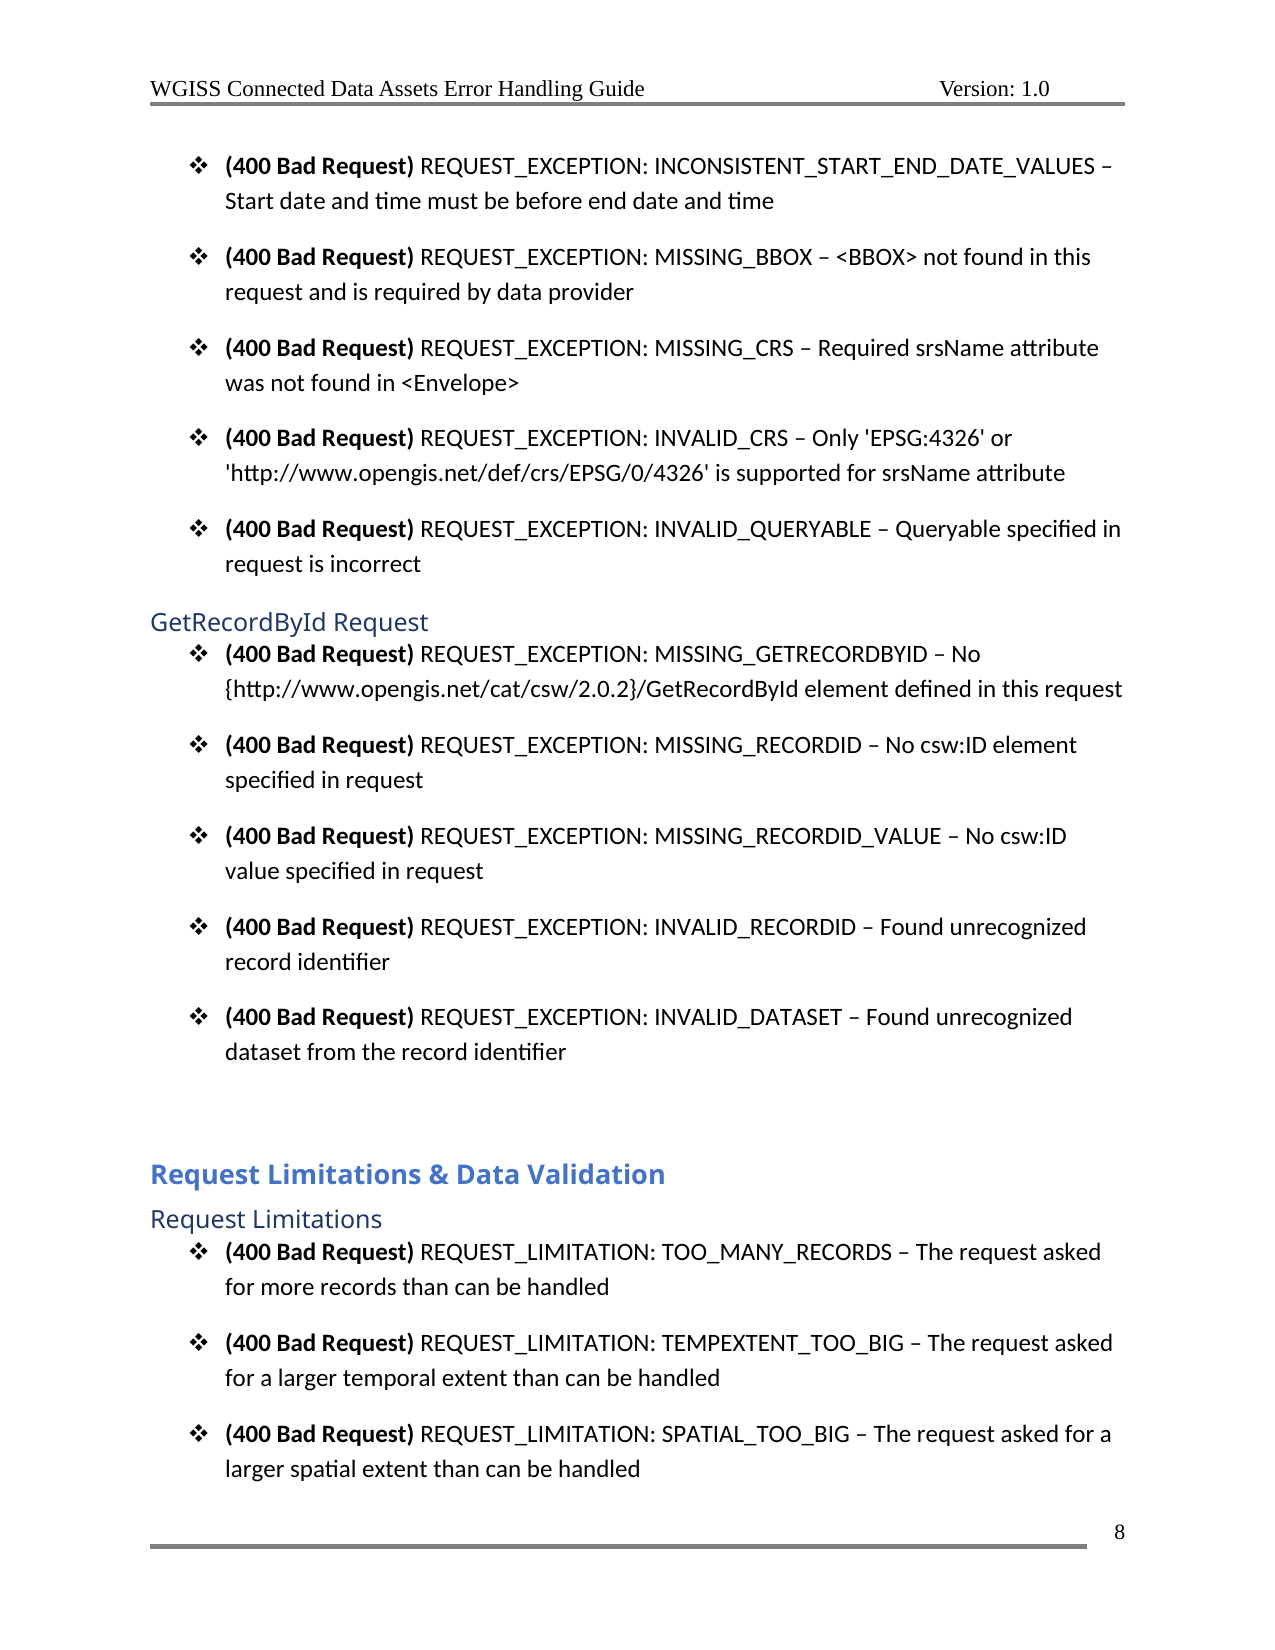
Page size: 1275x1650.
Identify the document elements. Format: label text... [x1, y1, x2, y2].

subtitle GetRecordById Request [150, 604, 1125, 638]
subtitle Request Limitations [150, 1202, 1125, 1236]
list (400 Bad Request) REQUEST_EXCEPTION: INVALID_DATASET – Found unrecognized dataset from the record identifier [187, 1002, 1125, 1067]
list (400 Bad Request) REQUEST_LIMITATION: TOO_MANY_RECORDS – The request asked for more records than can be handled [187, 1236, 1125, 1302]
list (400 Bad Request) REQUEST_EXCEPTION: MISSING_RECORDID – No csw:ID element specified in request [187, 729, 1125, 794]
list (400 Bad Request) REQUEST_EXCEPTION: INVALID_RECORDID – Found unrecognized record identifier [187, 911, 1125, 976]
list (400 Bad Request) REQUEST_EXCEPTION: INVALID_CRS – Only 'EPSG:4326' or 'http://www.opengis.net/def/crs/EPSG/0/4326' is supported for srsName attribute [187, 422, 1125, 488]
subtitle Request Limitations & Data Validation [150, 1156, 1125, 1192]
list (400 Bad Request) REQUEST_EXCEPTION: MISSING_BBOX – <BBOX> not found in this request and is required by data provider [187, 241, 1125, 306]
list (400 Bad Request) REQUEST_EXCEPTION: INCONSISTENT_START_END_DATE_VALUES – Start date and time must be before end date and time [187, 150, 1125, 216]
list (400 Bad Request) REQUEST_EXCEPTION: MISSING_CRS – Required srsName attribute was not found in <Envelope> [187, 332, 1125, 397]
list (400 Bad Request) REQUEST_EXCEPTION: MISSING_GETRECORDBYID – No {http://www.opengis.net/cat/csw/2.0.2}/GetRecordById element defined in this request [187, 638, 1125, 704]
list (400 Bad Request) REQUEST_LIMITATION: TEMPEXTENT_TOO_BIG – The request asked for a larger temporal extent than can be handled [187, 1327, 1125, 1393]
list (400 Bad Request) REQUEST_EXCEPTION: MISSING_RECORDID_VALUE – No csw:ID value specified in request [187, 820, 1125, 885]
list (400 Bad Request) REQUEST_EXCEPTION: INVALID_QUERYABLE – Queryable specified in request is incorrect [187, 513, 1125, 579]
list (400 Bad Request) REQUEST_LIMITATION: SPATIAL_TOO_BIG – The request asked for a larger spatial extent than can be handled [187, 1418, 1125, 1483]
